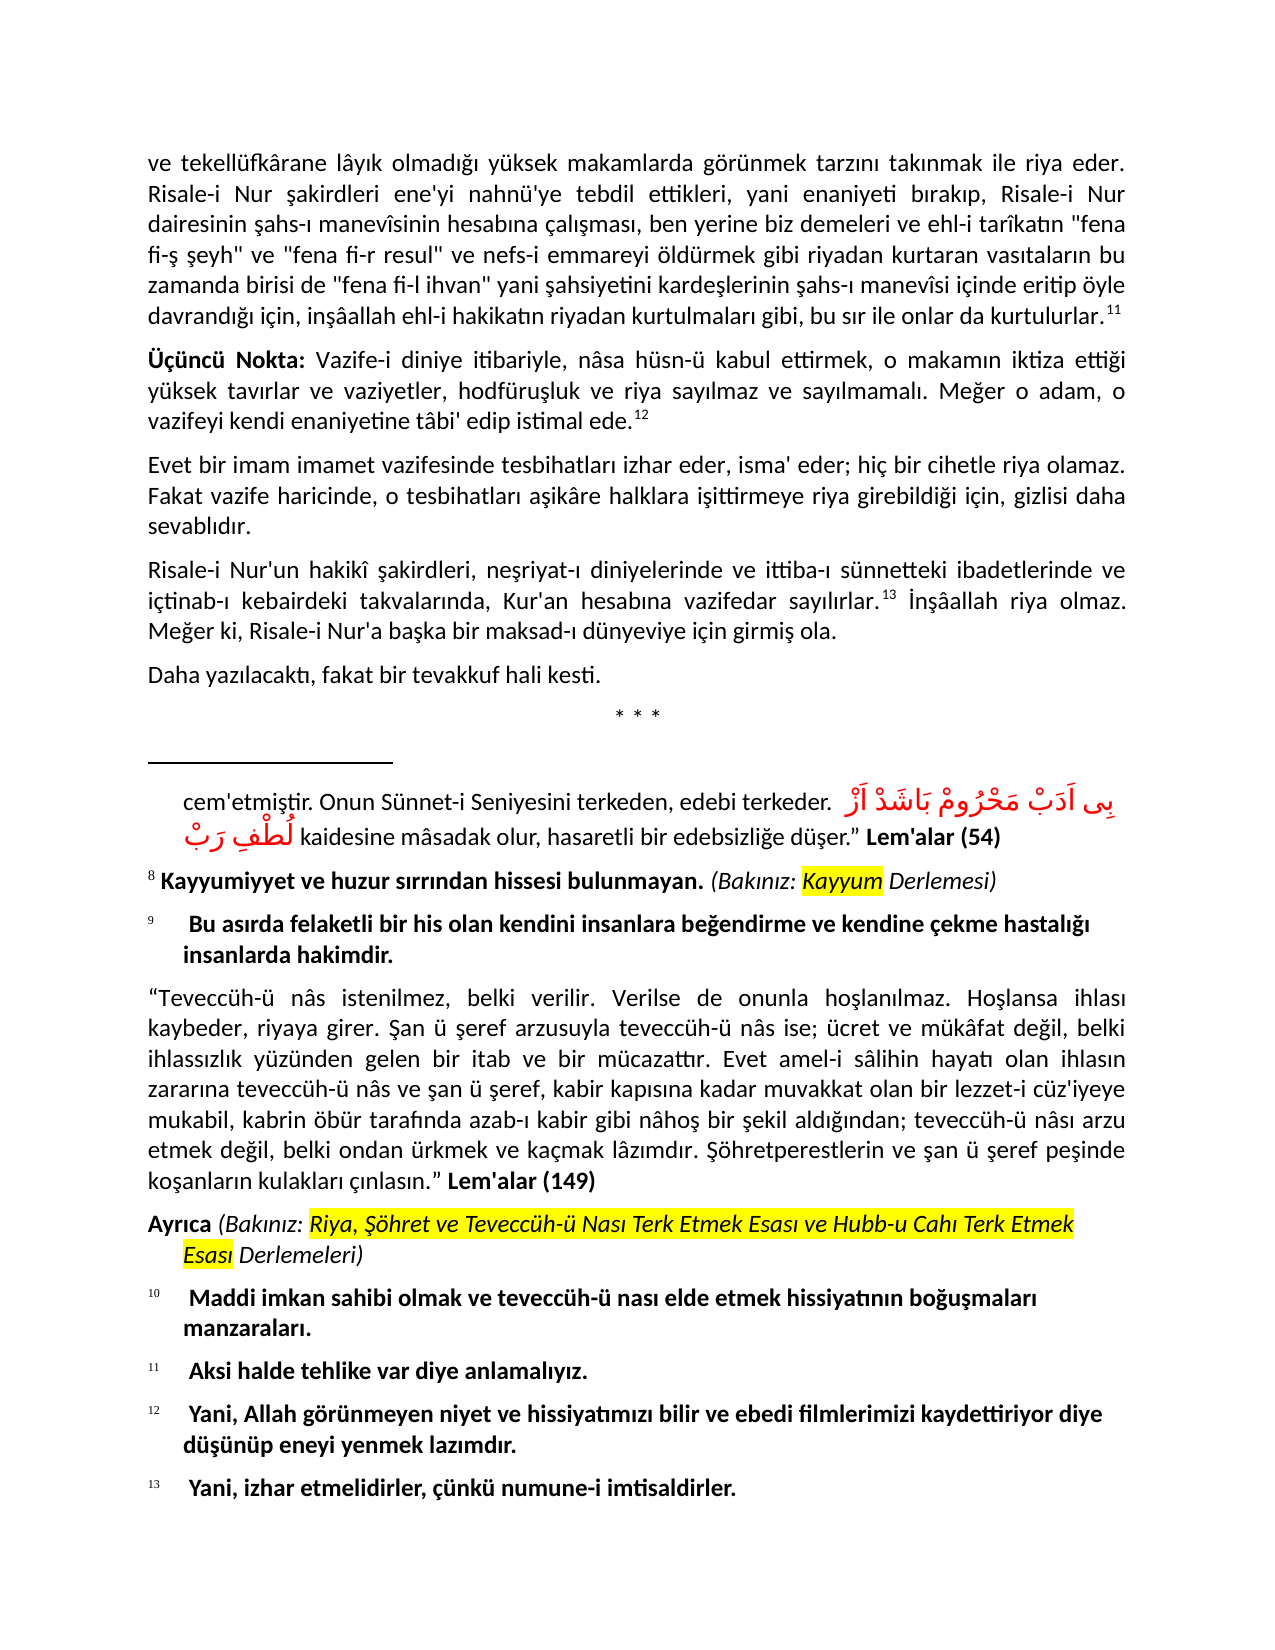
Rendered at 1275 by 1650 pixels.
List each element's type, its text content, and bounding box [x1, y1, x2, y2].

text Evet bir imam imamet vazifesinde tesbihatları izhar eder, isma' eder; hiç bir cihetle riya olamaz. Fakat vazife haricinde, o tesbihatları aşikâre halklara işittirmeye riya girebildiği için, gizlisi daha sevablıdır. [148, 449, 1127, 541]
text Risale-i Nur'un hakikî şakirdleri, neşriyat-ı diniyelerinde ve ittiba-ı sünnetteki ibadetlerinde ve içtinab-ı kebairdeki takvalarında, Kur'an hesabına vazifedar sayılırlar. İnşâallah riya olmaz. Meğer ki, Risale-i Nur'a başka bir maksad-ı dünyeviye için girmiş ola. [148, 554, 1127, 646]
text * * * [148, 704, 1127, 734]
text Daha yazılacaktı, fakat bir tevakkuf hali kesti. [148, 659, 1127, 690]
text Üçüncü Nokta: Vazife-i diniye itibariyle, nâsa hüsn-ü kabul ettirmek, o makamın iktiza ettiği yüksek tavırlar ve vaziyetler, hodfüruşluk ve riya sayılmaz ve sayılmamalı. Meğer o adam, o vazifeyi kendi enaniyetine tâbi' edip istimal ede. [148, 344, 1127, 436]
text Üçüncü Sebeb: Hırs-ı şöhret, hubb-u câh, makam sahibi olmak, emsaline tefevvuk etmek gibi hisler ve insanlara iyi görünmek, tasannu'kârane haddinden fazla kendine ehemmiyet verdirmek ve tekellüfkârane lâyık olmadığı yüksek makamlarda görünmek tarzını takınmak ile riya eder. Risale-i Nur şakirdleri ene'yi nahnü'ye tebdil ettikleri, yani enaniyeti bırakıp, Risale-i Nur dairesinin şahs-ı manevîsinin hesabına çalışması, ben yerine biz demeleri ve ehl-i tarîkatın "fena fi-ş şeyh" ve "fena fi-r resul" ve nefs-i emmareyi öldürmek gibi riyadan kurtaran vasıtaların bu zamanda birisi de "fena fi-l ihvan" yani şahsiyetini kardeşlerinin şahs-ı manevîsi içinde eritip öyle davrandığı için, inşâallah ehl-i hakikatın riyadan kurtulmaları gibi, bu sır ile onlar da kurtulurlar. [148, 148, 1127, 331]
